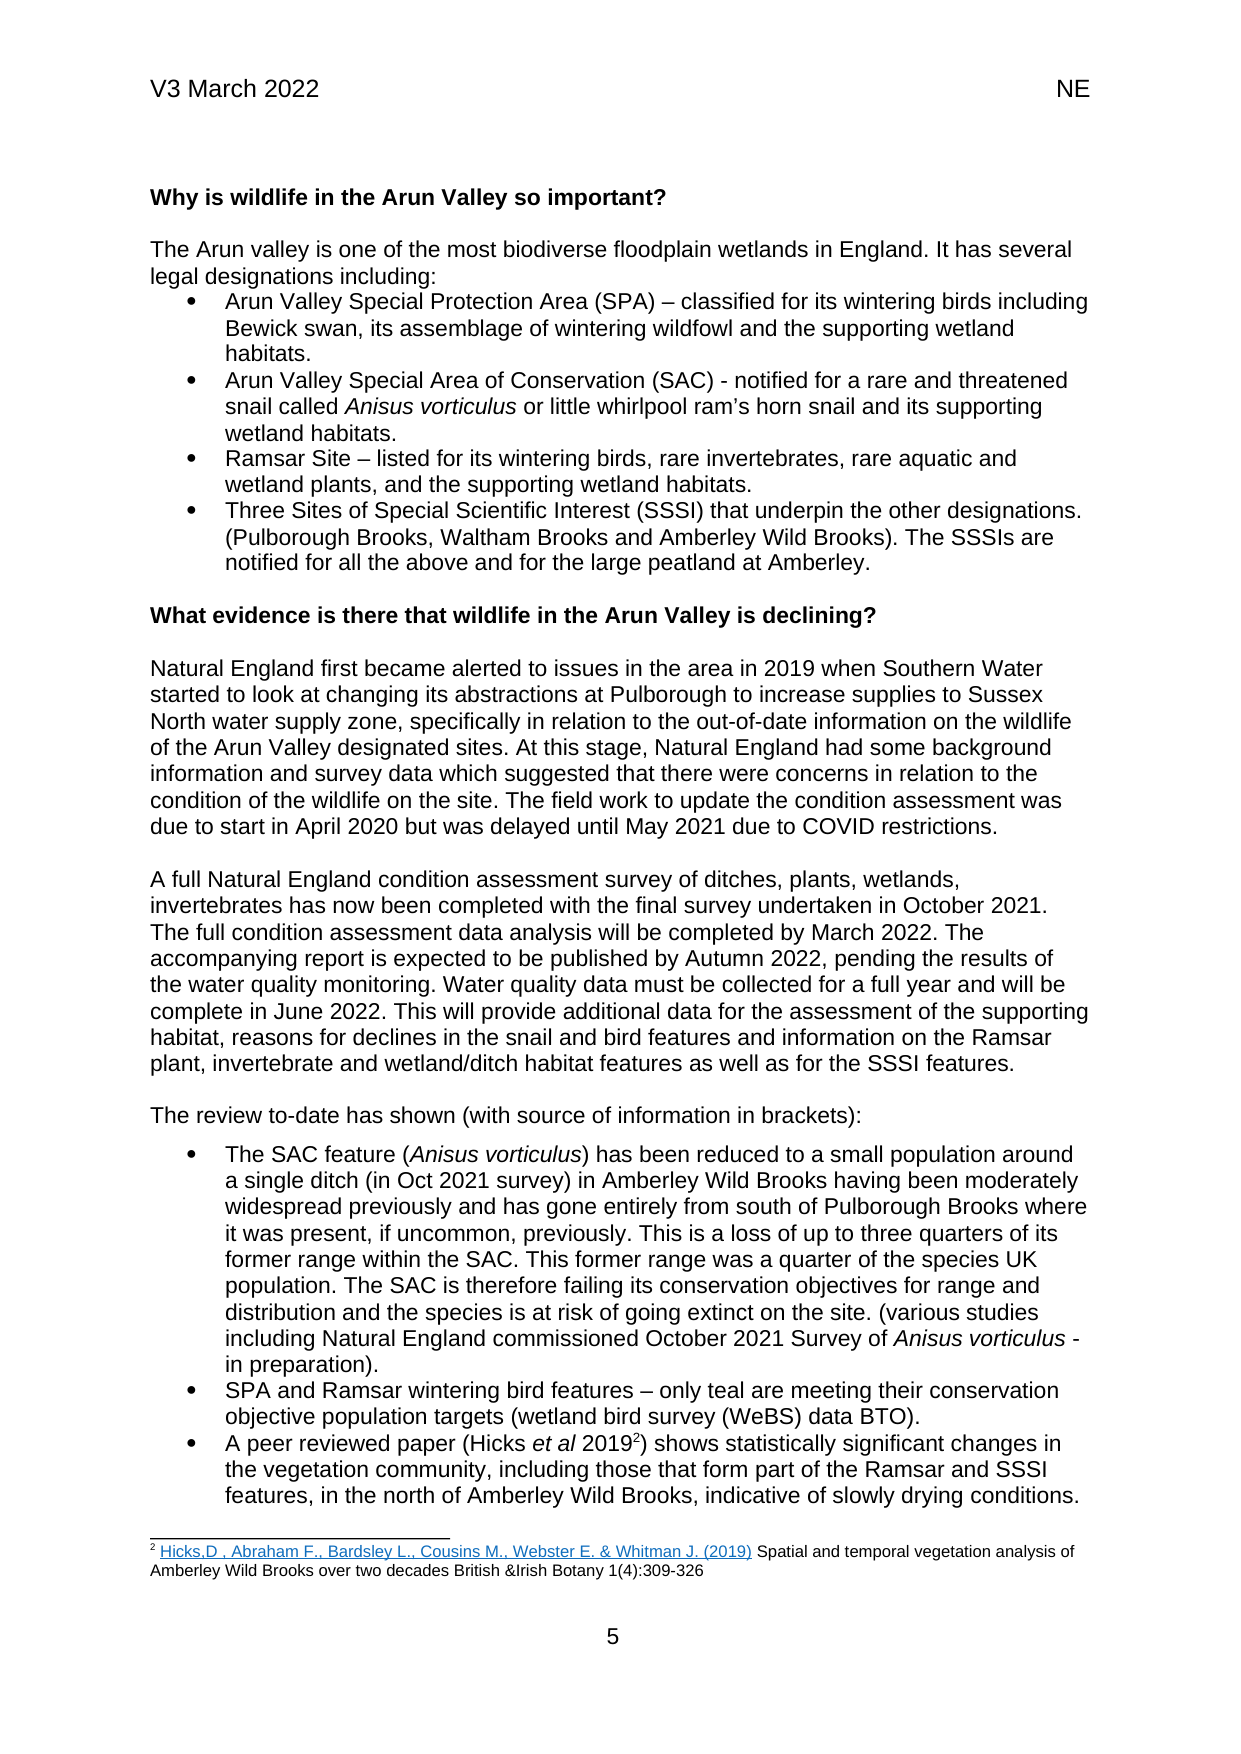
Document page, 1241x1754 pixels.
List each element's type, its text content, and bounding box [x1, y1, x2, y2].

list SPA and Ramsar wintering bird features – only teal are meeting their conservation objective population targets (wetland bird survey (WeBS) data BTO). [187, 1378, 1060, 1429]
text 2 Hicks,D , Abraham F., Bardsley L., Cousins M., Webster E. & Whitman J. (2019) Spatial and temporal vegetation analysis of Amberley Wild Brooks over two decades British &Irish Botany 1(4):309-326 [150, 1541, 1076, 1580]
subtitle Why is wildlife in the Arun Valley so important? [150, 184, 1103, 210]
list Arun Valley Special Protection Area (SPA) – classified for its wintering birds including Bewick swan, its assemblage of wintering wildfowl and the supporting wetland habitats. [187, 289, 1089, 367]
text A full Natural England condition assessment survey of ditches, plants, wetlands, invertebrates has now been completed with the final survey undertaken in October 2021. The full condition assessment data analysis will be completed by March 2022. The accompanying report is expected to be published by Autumn 2022, pending the results of the water quality monitoring. Water quality data must be collected for a full year and will be complete in June 2022. This will provide additional data for the assessment of the supporting habitat, reasons for declines in the snail and bird features and information on the Ramsar plant, invertebrate and wetland/ditch habitat features as well as for the SSSI features. [150, 866, 1090, 1077]
text The review to-date has shown (with source of information in brackets): [150, 1102, 1103, 1128]
list The SAC feature (Anisus vorticulus) has been reduced to a small population around a single ditch (in Oct 2021 survey) in Amberley Wild Brooks having been moderately widespread previously and has gone entirely from south of Pulborough Brooks where it was present, if uncommon, previously. This is a loss of up to three quarters of its former range within the SAC. This former range was a quarter of the species UK population. The SAC is therefore failing its conservation objectives for range and distribution and the species is at risk of going extinct on the site. (various studies including Natural England commissioned October 2021 Survey of Anisus vorticulus - in preparation). [187, 1141, 1088, 1378]
text Natural England first became alerted to issues in the area in 2019 when Southern Water started to look at changing its abstractions at Pulborough to increase supplies to Sussex North water supply zone, specifically in relation to the out-of-date information on the wildlife of the Arun Valley designated sites. At this stage, Natural England had some background information and survey data which suggested that there were concerns in relation to the condition of the wildlife on the site. The field work to update the condition assessment was due to start in April 2020 but was delayed until May 2021 due to COVID restrictions. [150, 655, 1074, 839]
list Ramsar Site – listed for its wintering birds, rare invertebrates, rare aquatic and wetland plants, and the supporting wetland habitats. [187, 446, 1018, 498]
list A peer reviewed paper (Hicks et al 20192) shows statistically significant changes in the vegetation community, including those that form part of the Ramsar and SSSI features, in the north of Amberley Wild Brooks, indicative of slowly drying conditions. [187, 1430, 1080, 1509]
list Three Sites of Special Scientific Interest (SSSI) that underpin the other designations. (Pulborough Brooks, Waltham Brooks and Amberley Wild Brooks). The SSSIs are notified for all the above and for the large peatland at Amberley. [187, 498, 1082, 576]
text The Arun valley is one of the most biodiverse floodplain wetlands in England. It has several legal designations including: [150, 236, 1103, 289]
subtitle What evidence is there that wildlife in the Arun Valley is declining? [150, 602, 1103, 628]
list Arun Valley Special Area of Conservation (SAC) - notified for a rare and threatened snail called Anisus vorticulus or little whirlpool ram’s horn snail and its supporting wetland habitats. [187, 367, 1069, 446]
